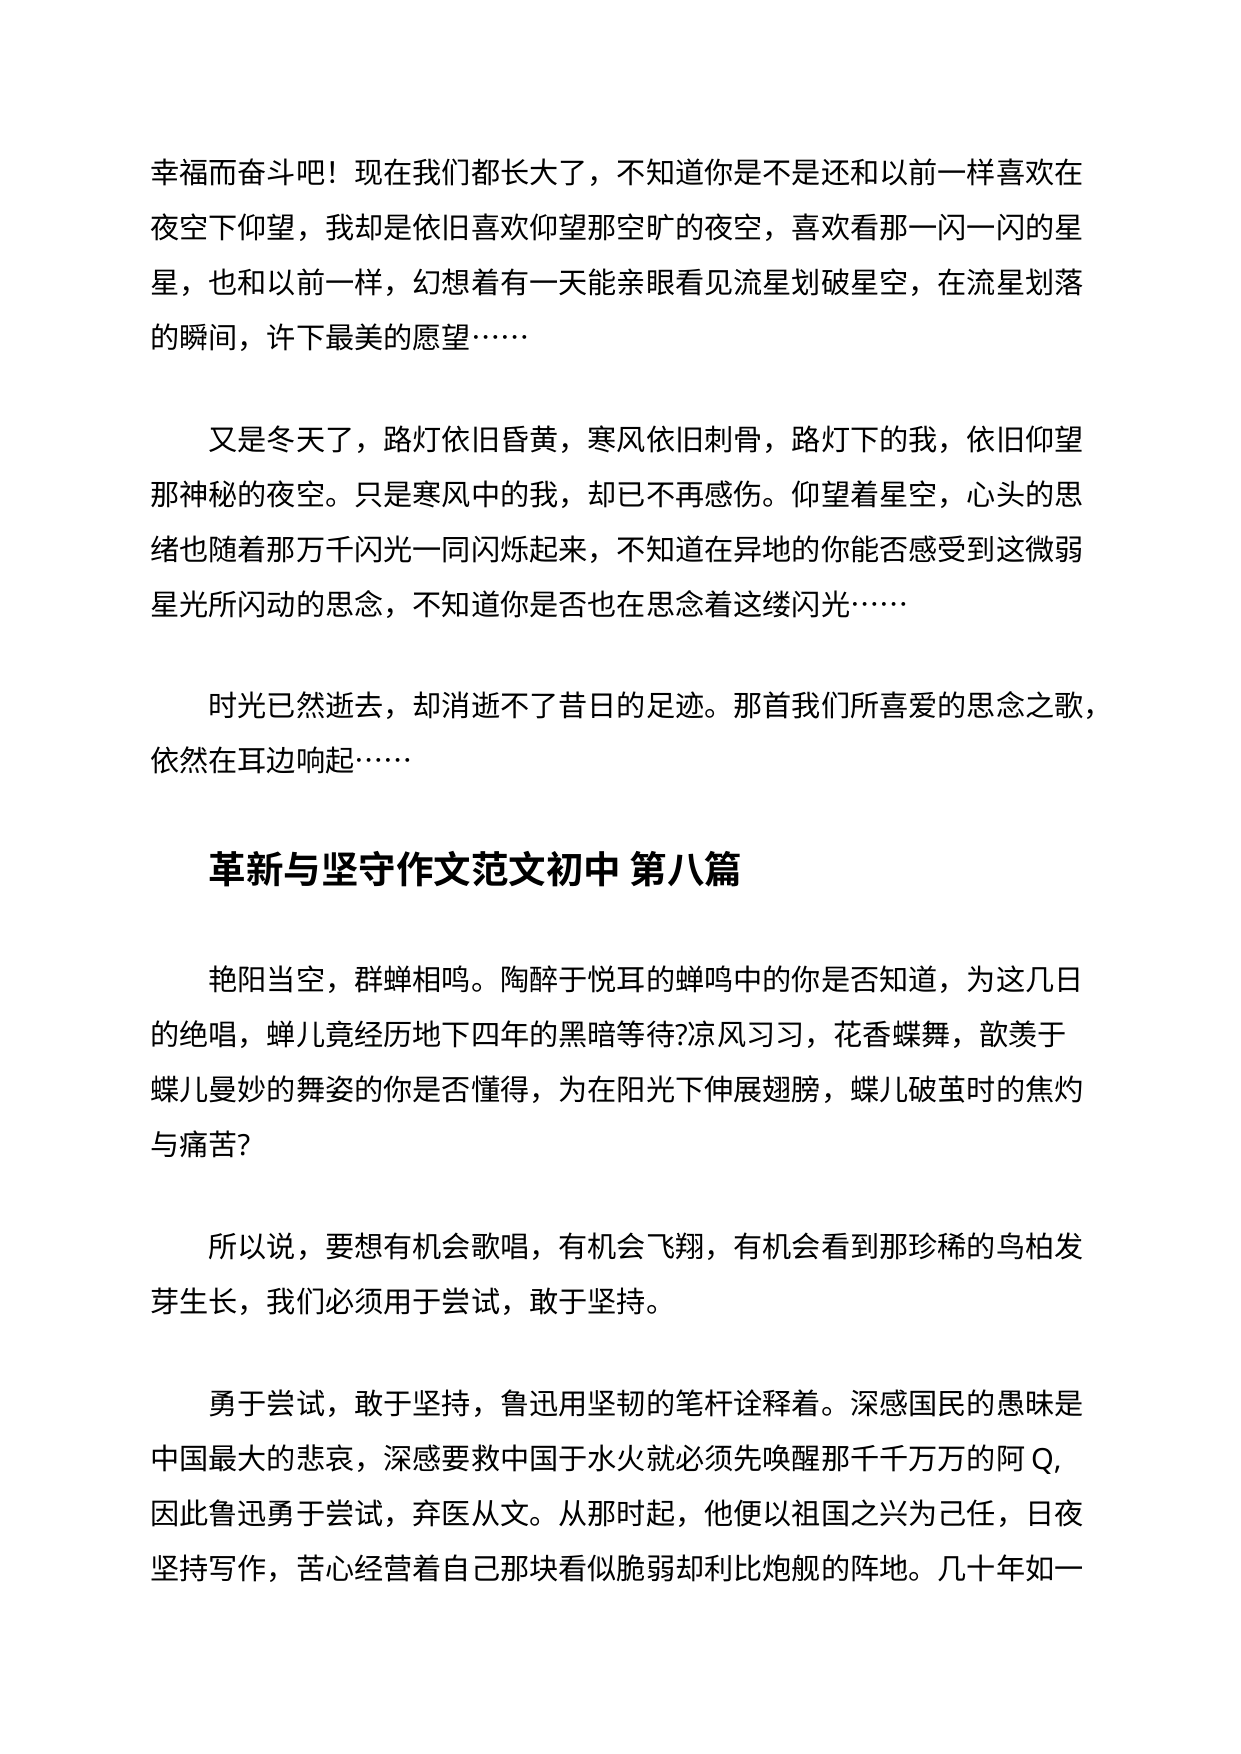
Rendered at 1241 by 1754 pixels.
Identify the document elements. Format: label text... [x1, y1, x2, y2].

text 又是冬天了，路灯依旧昏黄，寒风依旧刺骨，路灯下的我，依旧仰望那神秘的夜空。只是寒风中的我，却已不再感伤。仰望着星空，心头的思绪也随着那万千闪光一同闪烁起来，不知道在异地的你能否感受到这微弱星光所闪动的思念，不知道你是否也在思念着这缕闪光…… [150, 416, 1090, 623]
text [150, 150, 1090, 357]
text 时光已然逝去，却消逝不了昔日的足迹。那首我们所喜爱的思念之歌，依然在耳边响起…… [150, 683, 1090, 780]
text 艳阳当空，群蝉相鸣。陶醉于悦耳的蝉鸣中的你是否知道，为这几日的绝唱，蝉儿竟经历地下四年的黑暗等待?凉风习习，花香蝶舞，歆羡于蝶儿曼妙的舞姿的你是否懂得，为在阳光下伸展翅膀，蝶儿破茧时的焦灼与痛苦? [150, 957, 1090, 1164]
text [150, 1380, 1090, 1587]
text 所以说，要想有机会歌唱，有机会飞翔，有机会看到那珍稀的鸟柏发芽生长，我们必须用于尝试，敢于坚持。 [150, 1224, 1090, 1321]
text 革新与坚守作文范文初中 第八篇 [150, 839, 1090, 894]
